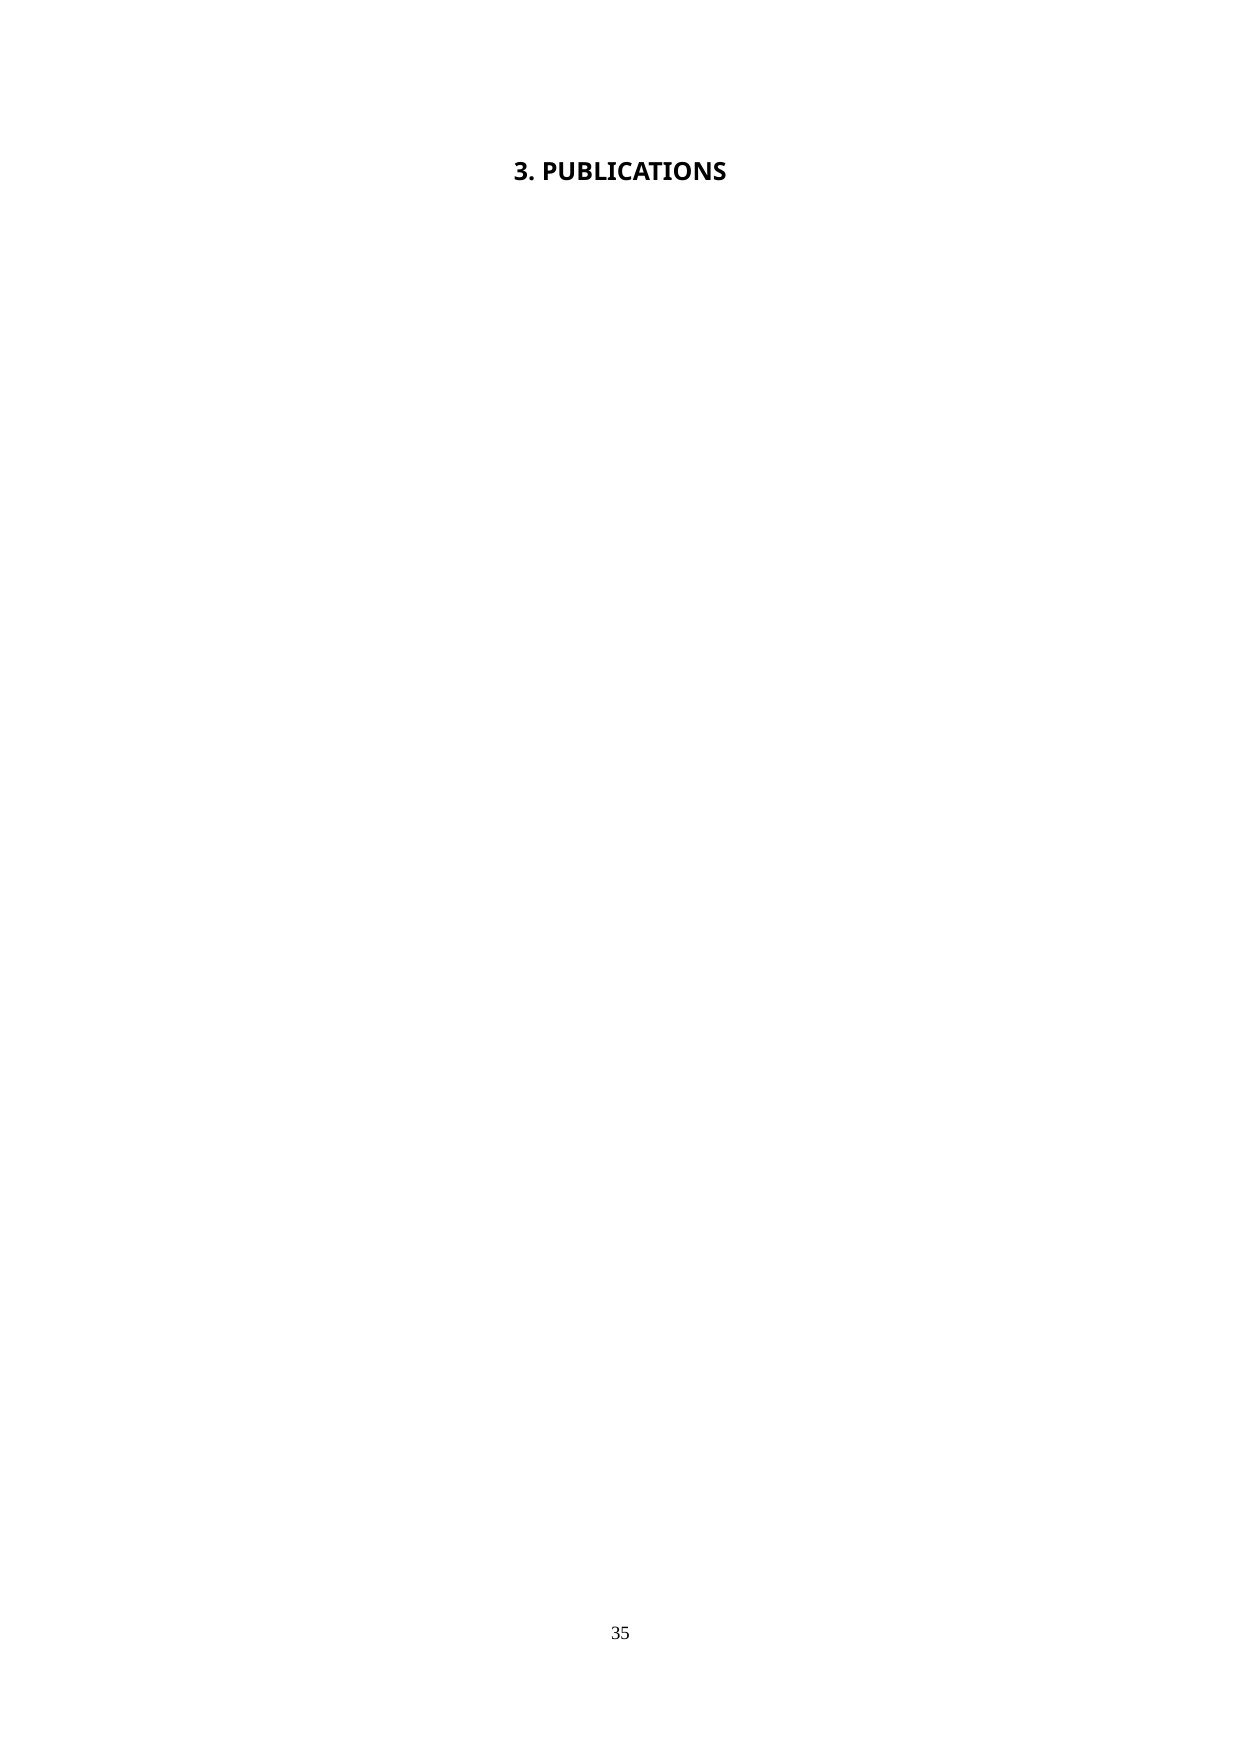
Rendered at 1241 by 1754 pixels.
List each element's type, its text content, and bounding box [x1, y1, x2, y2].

text 3. PUBLICATIONS [148, 148, 1092, 188]
